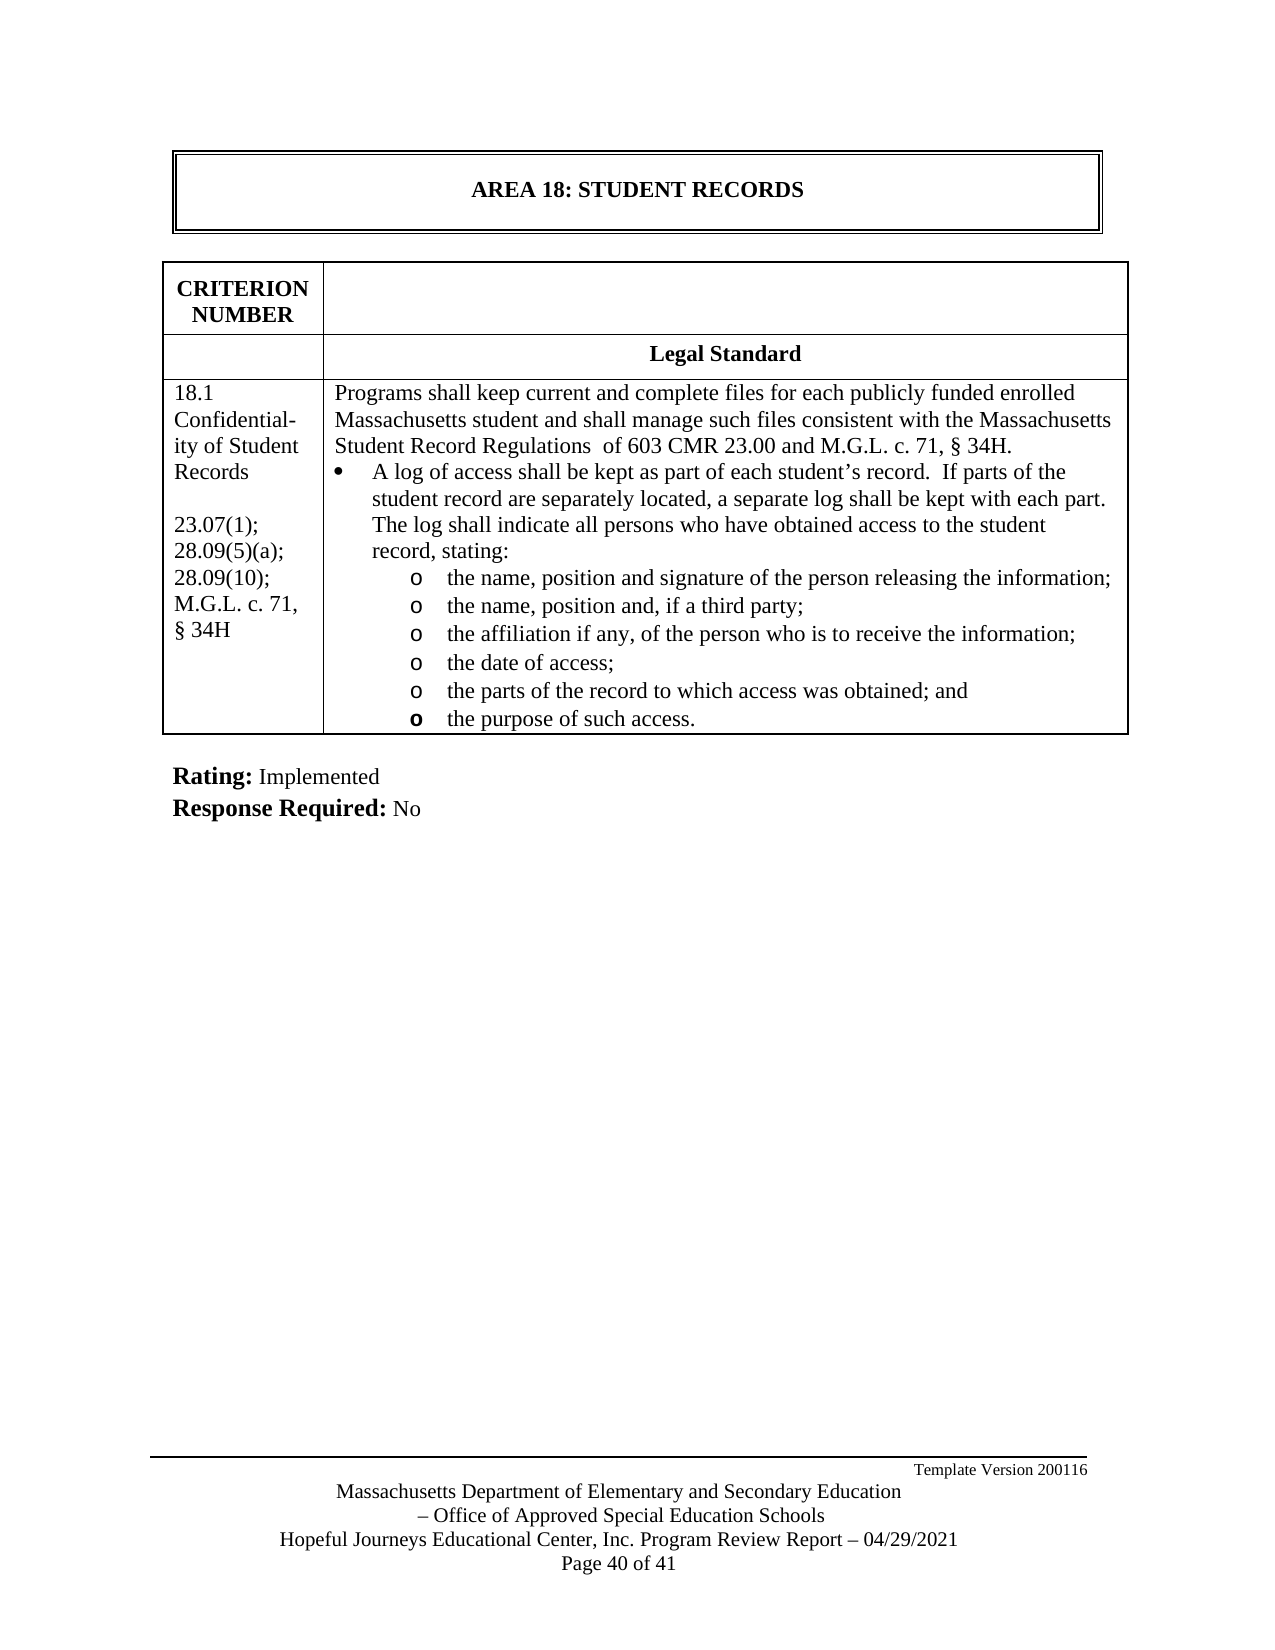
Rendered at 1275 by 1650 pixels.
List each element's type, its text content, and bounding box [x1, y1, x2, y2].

table_cell Programs shall keep current and complete files for each publicly funded enrolled Massachusetts student and shall manage such files consistent with the Massachusetts Student Record Regulations of 603 CMR 23.00 and M.G.L. c. 71, § 34H. A log of access shall be kept as part of each student’s record. If parts of the student record are separately located, a separate log shall be kept with each part. The log shall indicate all persons who have obtained access to the student record, stating: the name, position and signature of the person releasing the information; the name, position and, if a third party; the affiliation if any, of the person who is to receive the information; the date of access; the parts of the record to which access was obtained; and the purpose of such access. [324, 380, 1127, 733]
table_cell Response Required: No [161, 793, 1127, 825]
table_header [324, 263, 1127, 333]
table_cell [164, 335, 323, 379]
table_cell Legal Standard [324, 335, 1127, 379]
table_header CRITERION NUMBER [164, 263, 323, 333]
table_header Rating: Implemented [161, 761, 1127, 793]
table_header AREA 18: STUDENT RECORDS [177, 155, 1098, 229]
table_cell 18.1 Confidential-ity of Student Records 23.07(1); 28.09(5)(a); 28.09(10); M.G.L. c. 71, § 34H [164, 380, 323, 733]
